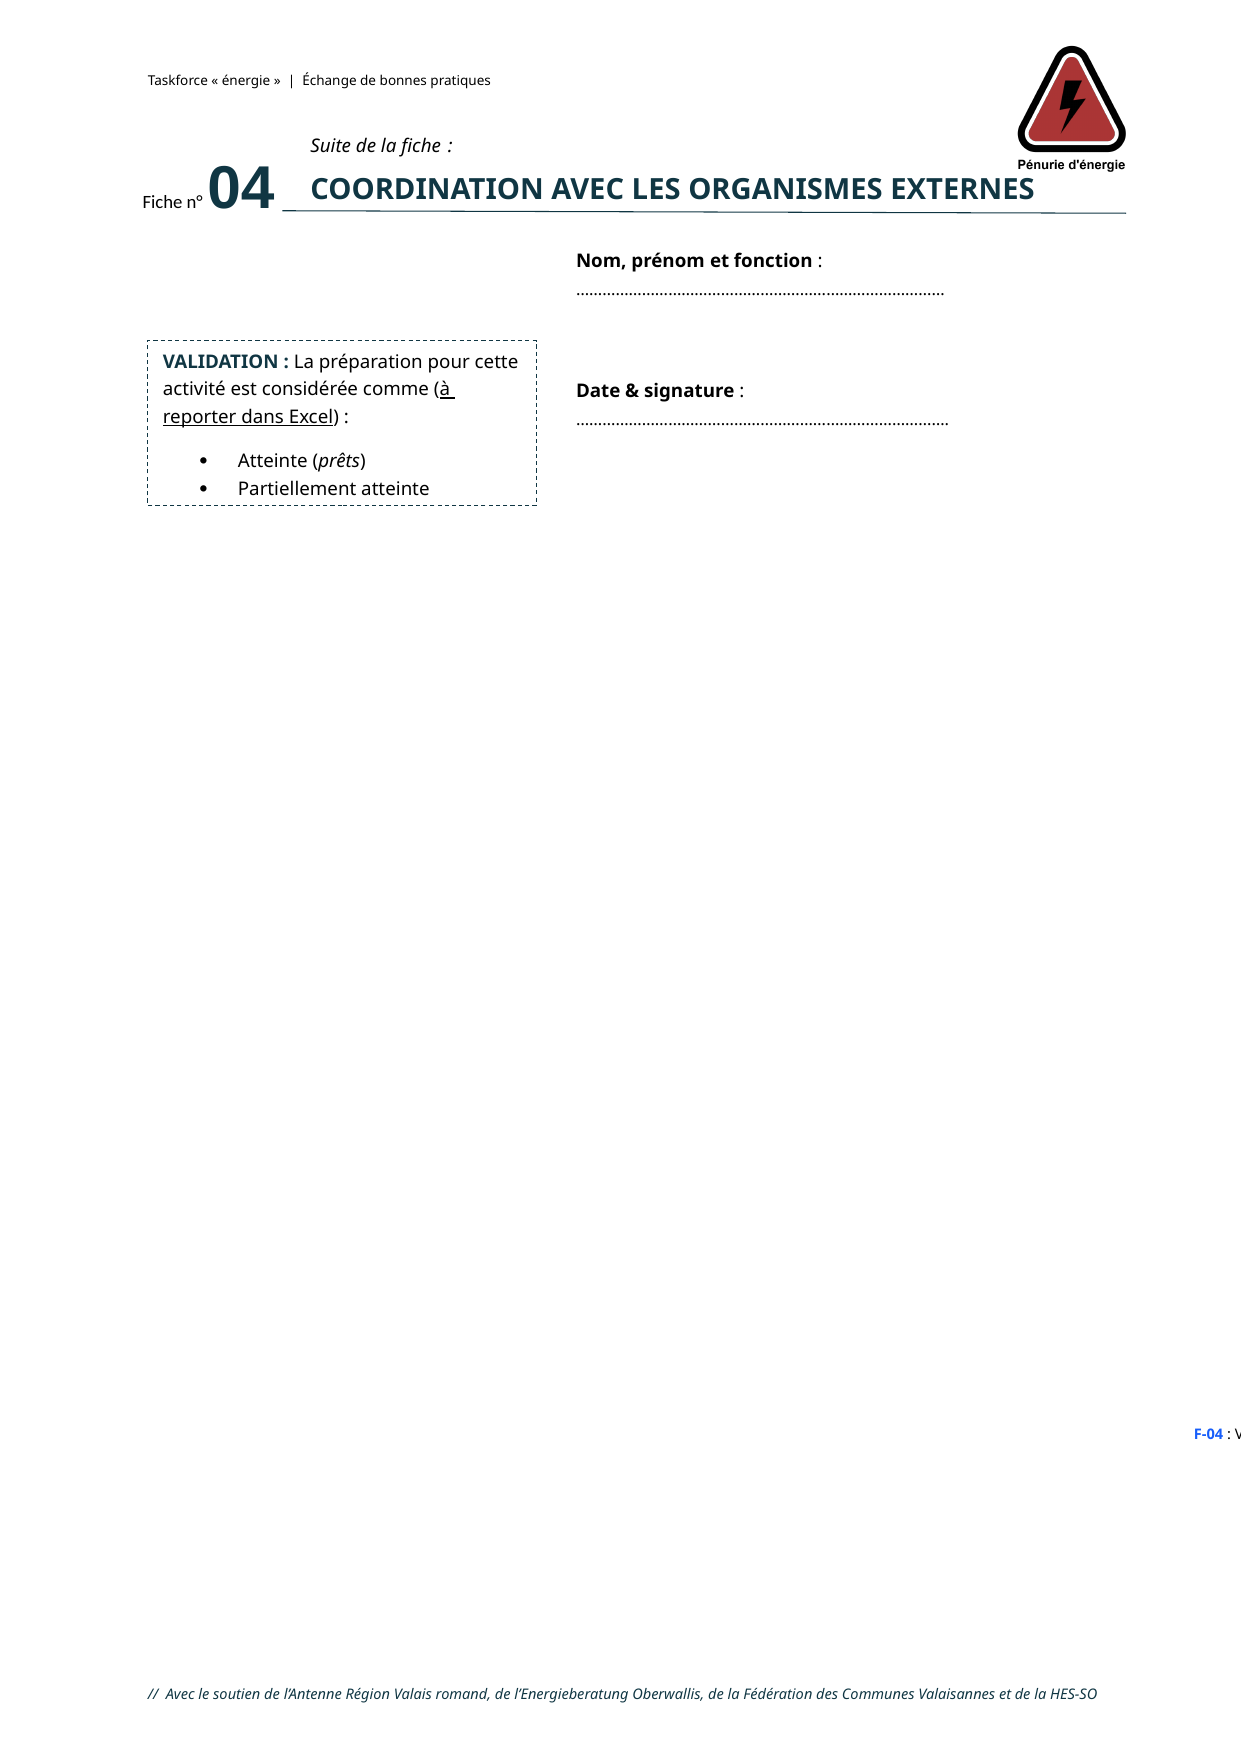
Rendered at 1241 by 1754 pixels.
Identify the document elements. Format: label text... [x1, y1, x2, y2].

list Nom, prénom et fonction : ………………………………………………………………………… [148, 248, 1122, 301]
picture [1005, 40, 1132, 179]
text Date & signature : …………………………………………………………………………. [537, 378, 1122, 431]
